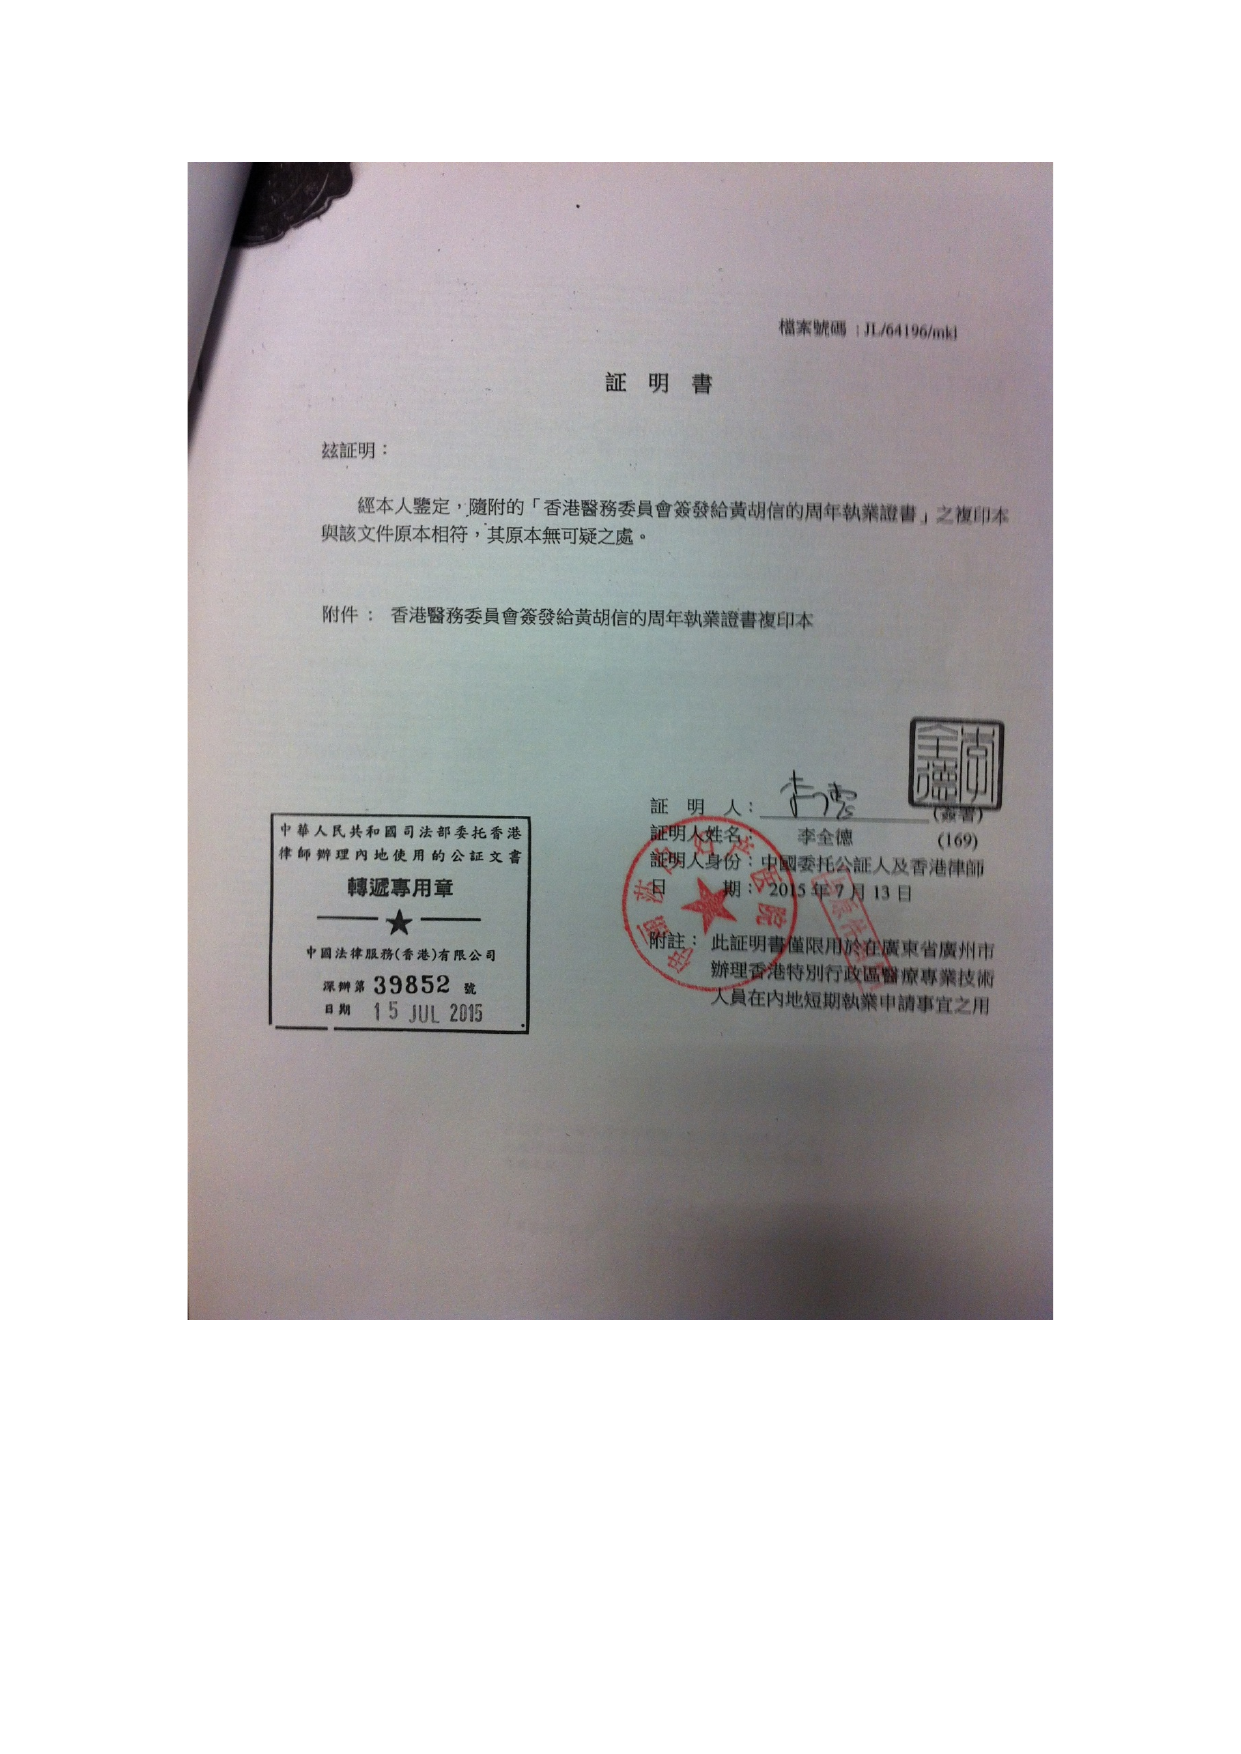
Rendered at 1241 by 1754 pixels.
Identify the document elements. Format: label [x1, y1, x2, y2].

picture [187, 162, 1054, 1320]
